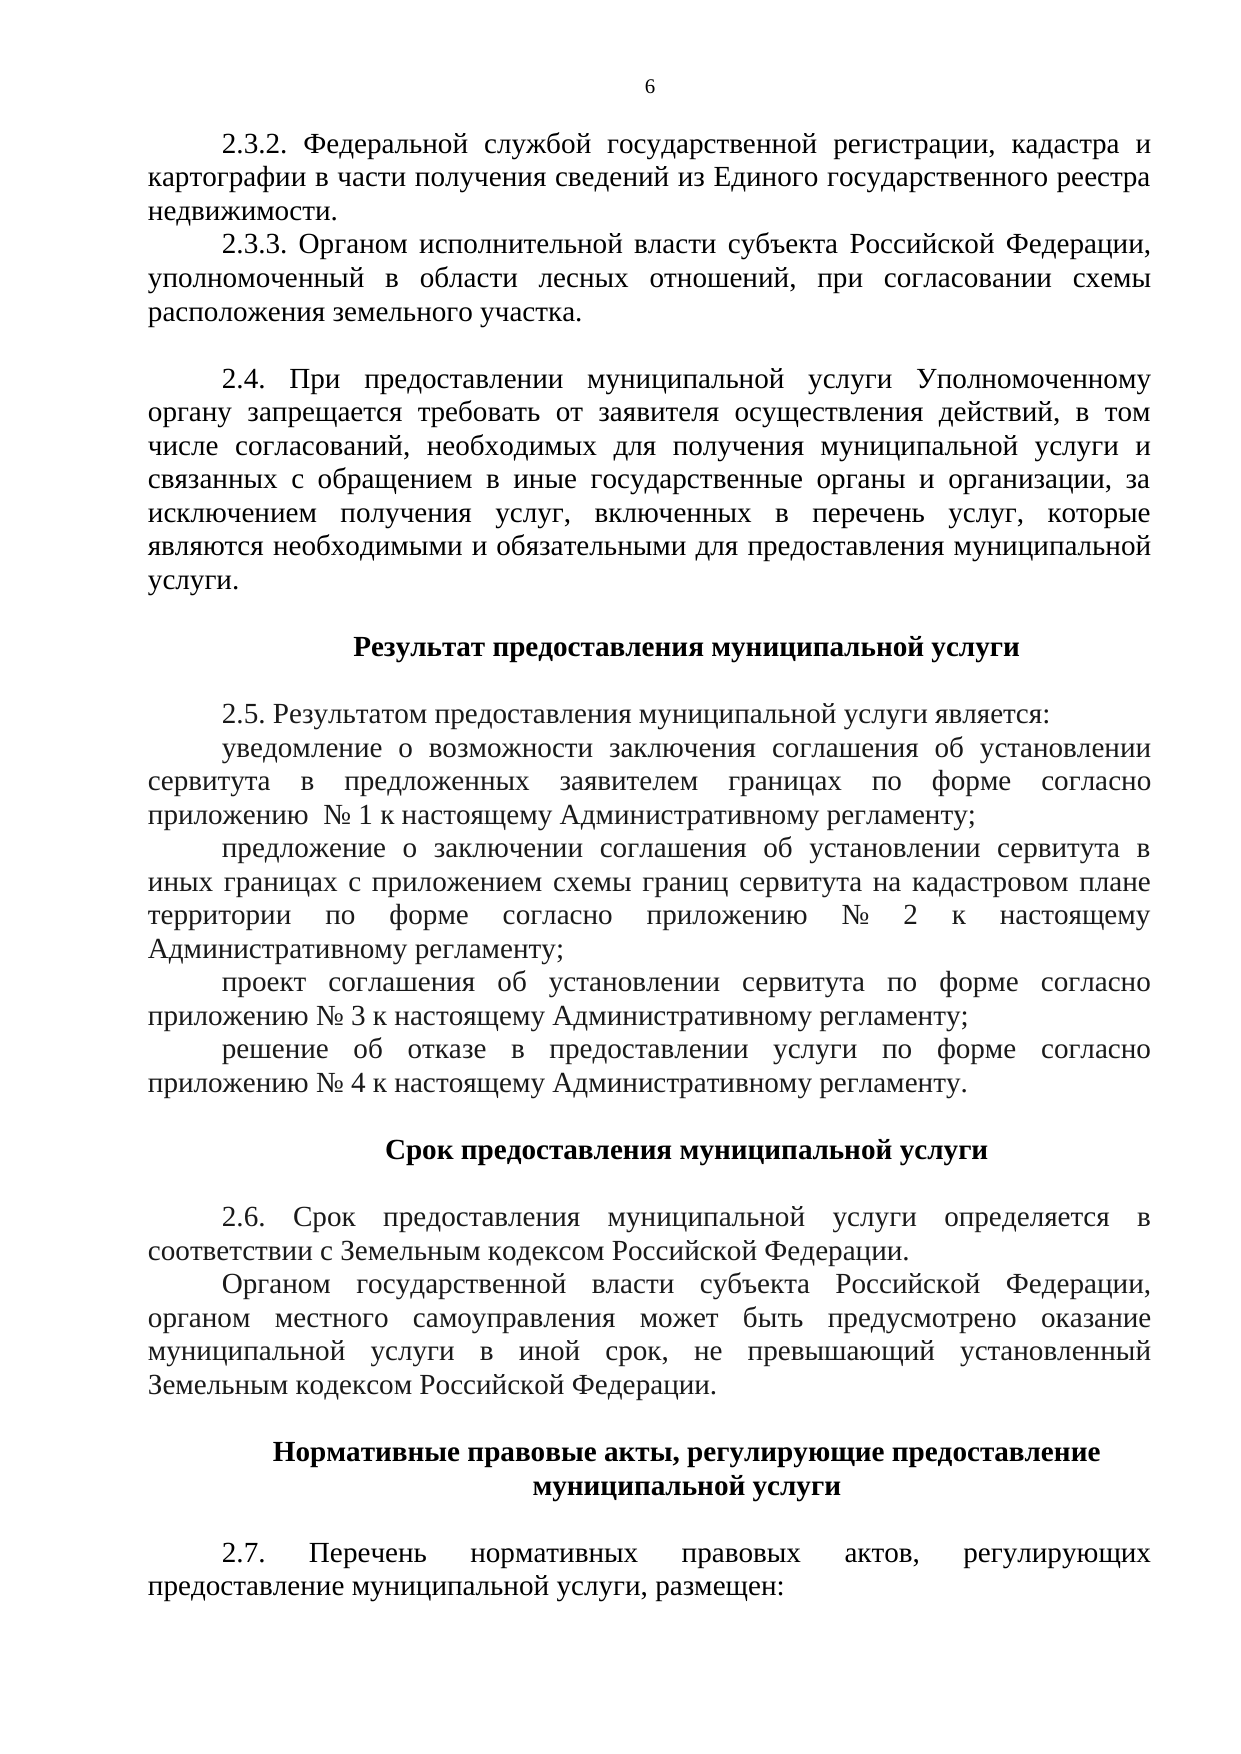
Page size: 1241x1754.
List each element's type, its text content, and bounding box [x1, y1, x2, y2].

text Результат предоставления муниципальной услуги [148, 629, 1152, 663]
text Нормативные правовые акты, регулирующие предоставление муниципальной услуги [222, 1434, 1152, 1501]
text проект соглашения об установлении сервитута по форме согласно приложению № 3 к настоящему Административному регламенту; [148, 964, 1152, 1032]
text Органом государственной власти субъекта Российской Федерации, органом местного самоуправления может быть предусмотрено оказание муниципальной услуги в иной срок, не превышающий установленный Земельным кодексом Российской Федерации. [148, 1266, 1152, 1401]
text 2.7. Перечень нормативных правовых актов, регулирующих предоставление муниципальной услуги, размещен: [148, 1535, 1152, 1602]
text решение об отказе в предоставлении услуги по форме согласно приложению № 4 к настоящему Административному регламенту. [148, 1032, 1152, 1099]
text уведомление о возможности заключения соглашения об установлении сервитута в предложенных заявителем границах по форме согласно приложению № 1 к настоящему Административному регламенту; [148, 730, 1152, 830]
text предложение о заключении соглашения об установлении сервитута в иных границах с приложением схемы границ сервитута на кадастровом плане территории по форме согласно приложению № 2 к настоящему Административному регламенту; [148, 830, 1152, 964]
text Срок предоставления муниципальной услуги [148, 1132, 1152, 1166]
text 2.4. При предоставлении муниципальной услуги Уполномоченному органу запрещается требовать от заявителя осуществления действий, в том числе согласований, необходимых для получения муниципальной услуги и связанных с обращением в иные государственные органы и организации, за исключением получения услуг, включенных в перечень услуг, которые являются необходимыми и обязательными для предоставления муниципальной услуги. [148, 361, 1152, 596]
text 2.3.2. Федеральной службой государственной регистрации, кадастра и картографии в части получения сведений из Единого государственного реестра недвижимости. [148, 126, 1152, 227]
text 2.5. Результатом предоставления муниципальной услуги является: [148, 696, 1152, 730]
text 2.6. Срок предоставления муниципальной услуги определяется в соответствии с Земельным кодексом Российской Федерации. [148, 1199, 1152, 1266]
text 2.3.3. Органом исполнительной власти субъекта Российской Федерации, уполномоченный в области лесных отношений, при согласовании схемы расположения земельного участка. [148, 227, 1152, 327]
